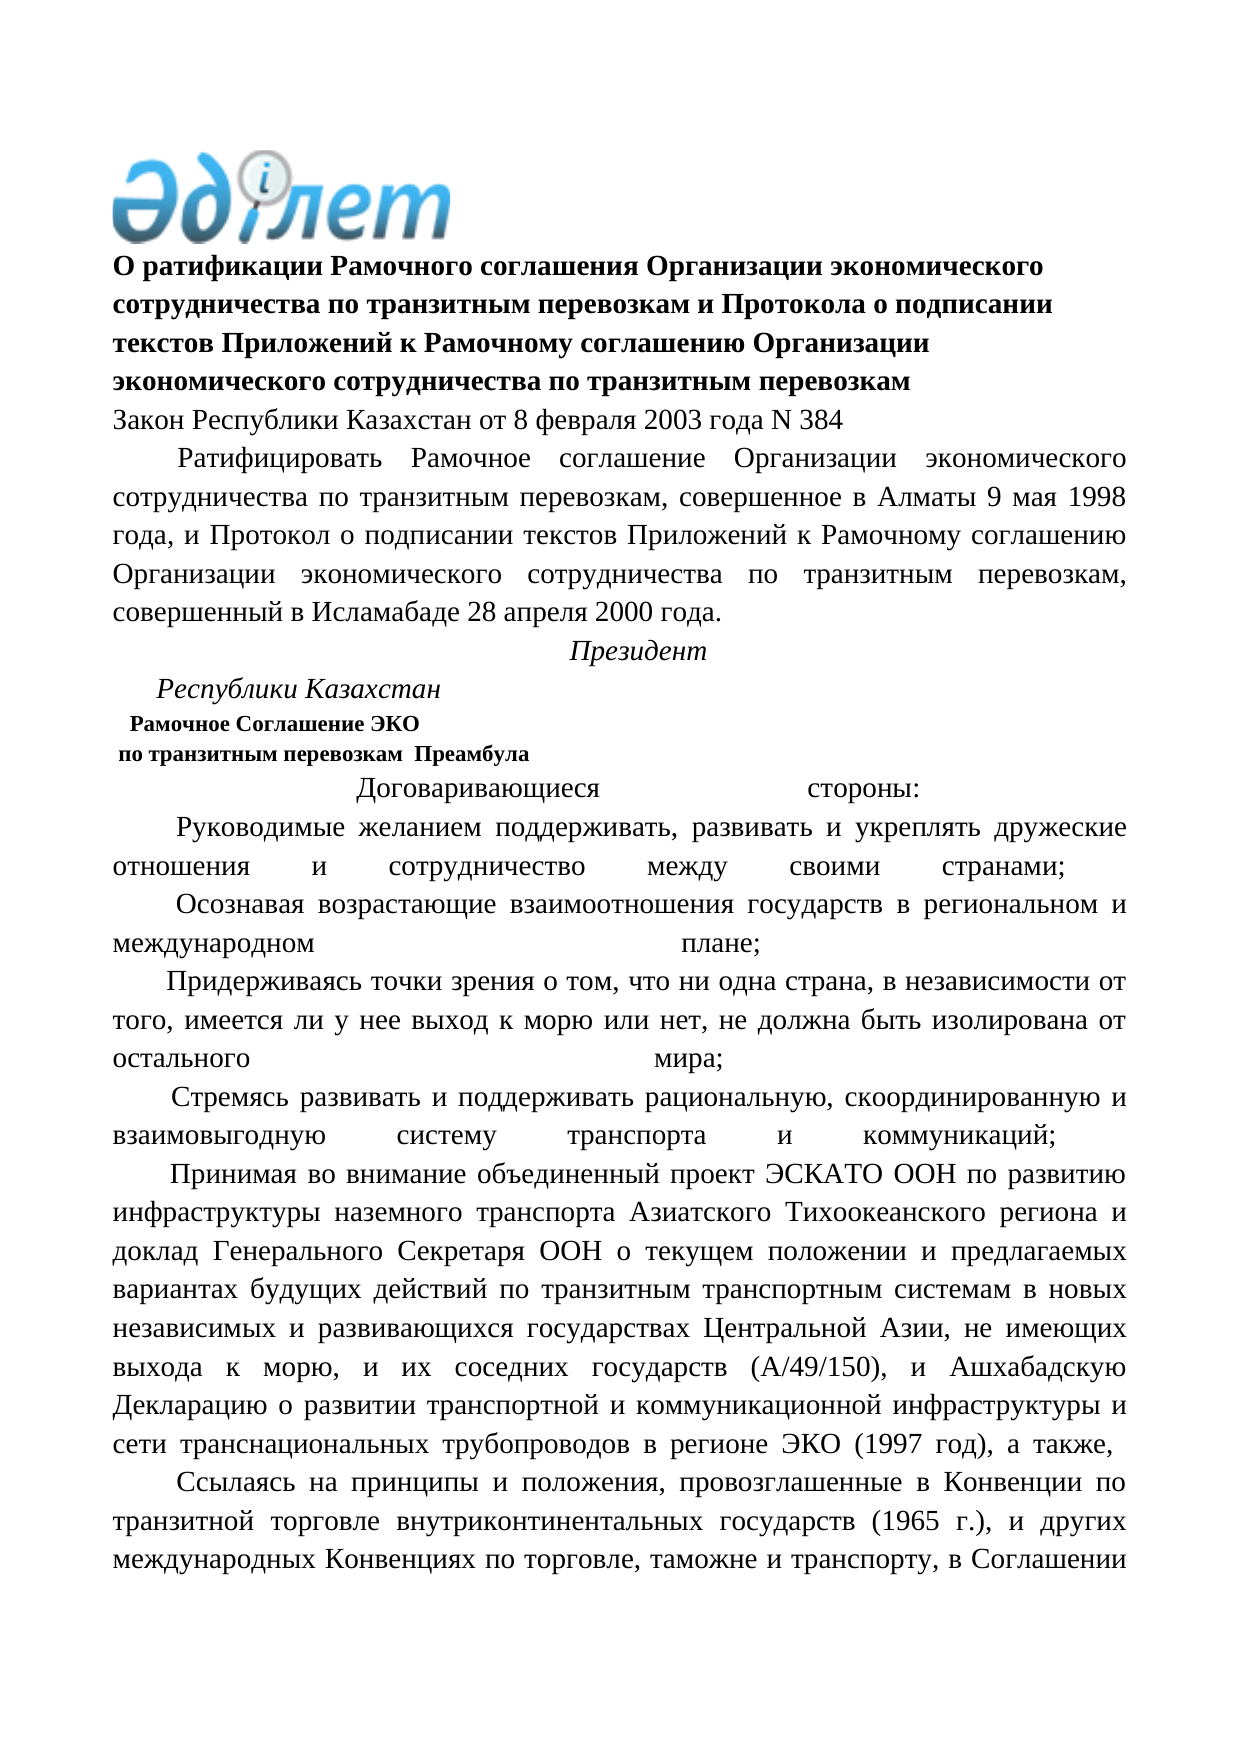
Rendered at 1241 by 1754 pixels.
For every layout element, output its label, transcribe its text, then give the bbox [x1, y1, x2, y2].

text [112, 771, 1128, 1575]
text Ратифицировать Рамочное соглашение Организации экономического сотрудничества по транзитным перевозкам, совершенное в Алматы 9 мая 1998 года, и Протокол о подписании текстов Приложений к Рамочному соглашению Организации экономического сотрудничества по транзитным перевозкам, совершенный в Исламабаде 28 апреля 2000 года. [112, 440, 1128, 628]
text Закон Республики Казахстан от 8 февраля 2003 года N 384 [112, 402, 1128, 435]
picture [112, 150, 451, 244]
text О ратификации Рамочного соглашения Организации экономического сотрудничества по транзитным перевозкам и Протокола о подписании текстов Приложений к Рамочному соглашению Организации экономического сотрудничества по транзитным перевозкам [112, 248, 1128, 397]
text Рамочное Соглашение ЭКО по транзитным перевозкам Преамбула [112, 710, 1128, 767]
text Президент Республики Казахстан [112, 633, 1128, 705]
